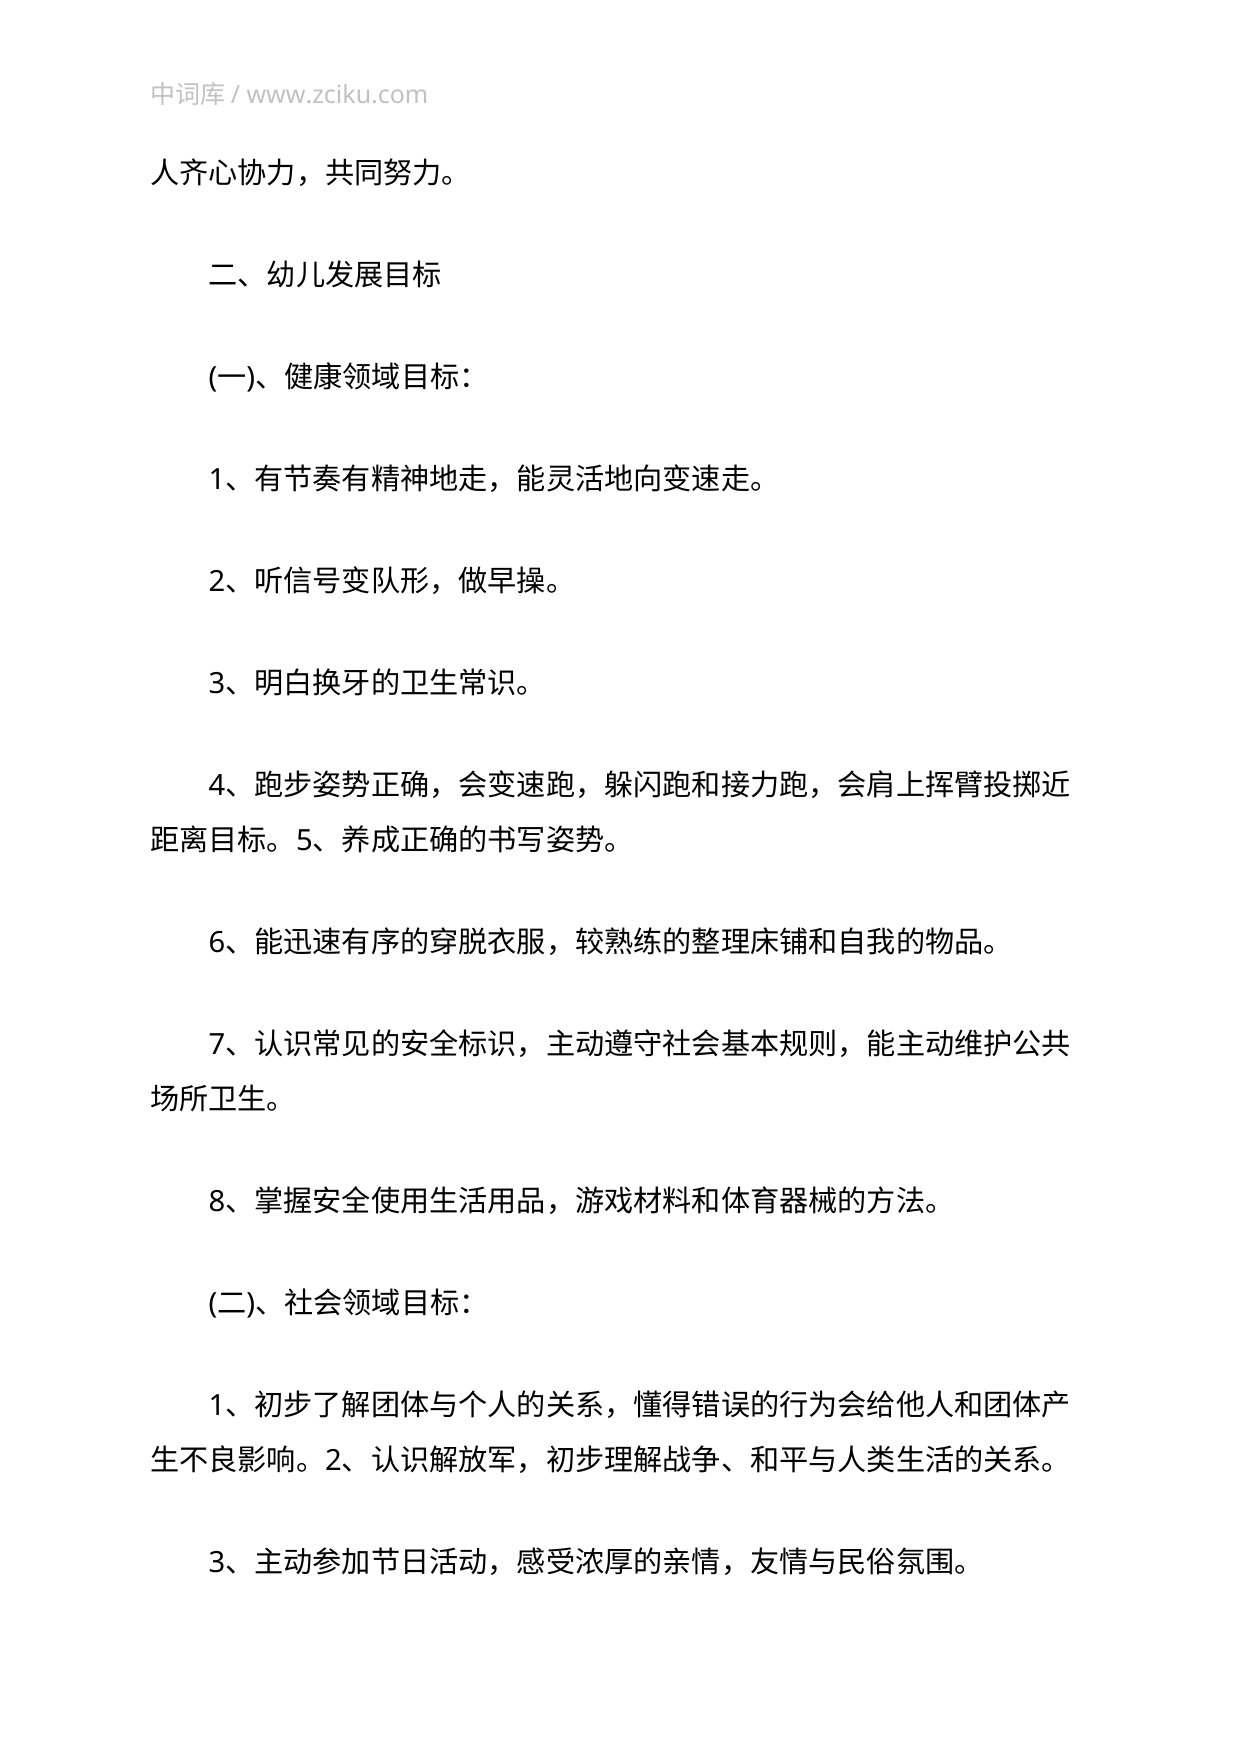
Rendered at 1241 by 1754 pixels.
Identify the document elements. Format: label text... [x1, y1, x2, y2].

text (二)、社会领域目标： [150, 1279, 1090, 1322]
text 7、认识常见的安全标识，主动遵守社会基本规则，能主动维护公共场所卫生。 [150, 1020, 1090, 1118]
text 4、跑步姿势正确，会变速跑，躲闪跑和接力跑，会肩上挥臂投掷近距离目标。5、养成正确的书写姿势。 [150, 761, 1090, 859]
text 3、主动参加节日活动，感受浓厚的亲情，友情与民俗氛围。 [150, 1538, 1090, 1581]
text (一)、健康领域目标： [150, 353, 1090, 396]
text 1、初步了解团体与个人的关系，懂得错误的行为会给他人和团体产生不良影响。2、认识解放军，初步理解战争、和平与人类生活的关系。 [150, 1381, 1090, 1478]
text 1、有节奏有精神地走，能灵活地向变速走。 [150, 456, 1090, 498]
text 2、听信号变队形，做早操。 [150, 557, 1090, 600]
text 8、掌握安全使用生活用品，游戏材料和体育器械的方法。 [150, 1177, 1090, 1219]
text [150, 150, 1090, 192]
text 二、幼儿发展目标 [150, 252, 1090, 294]
text 3、明白换牙的卫生常识。 [150, 659, 1090, 702]
text 6、能迅速有序的穿脱衣服，较熟练的整理床铺和自我的物品。 [150, 918, 1090, 961]
